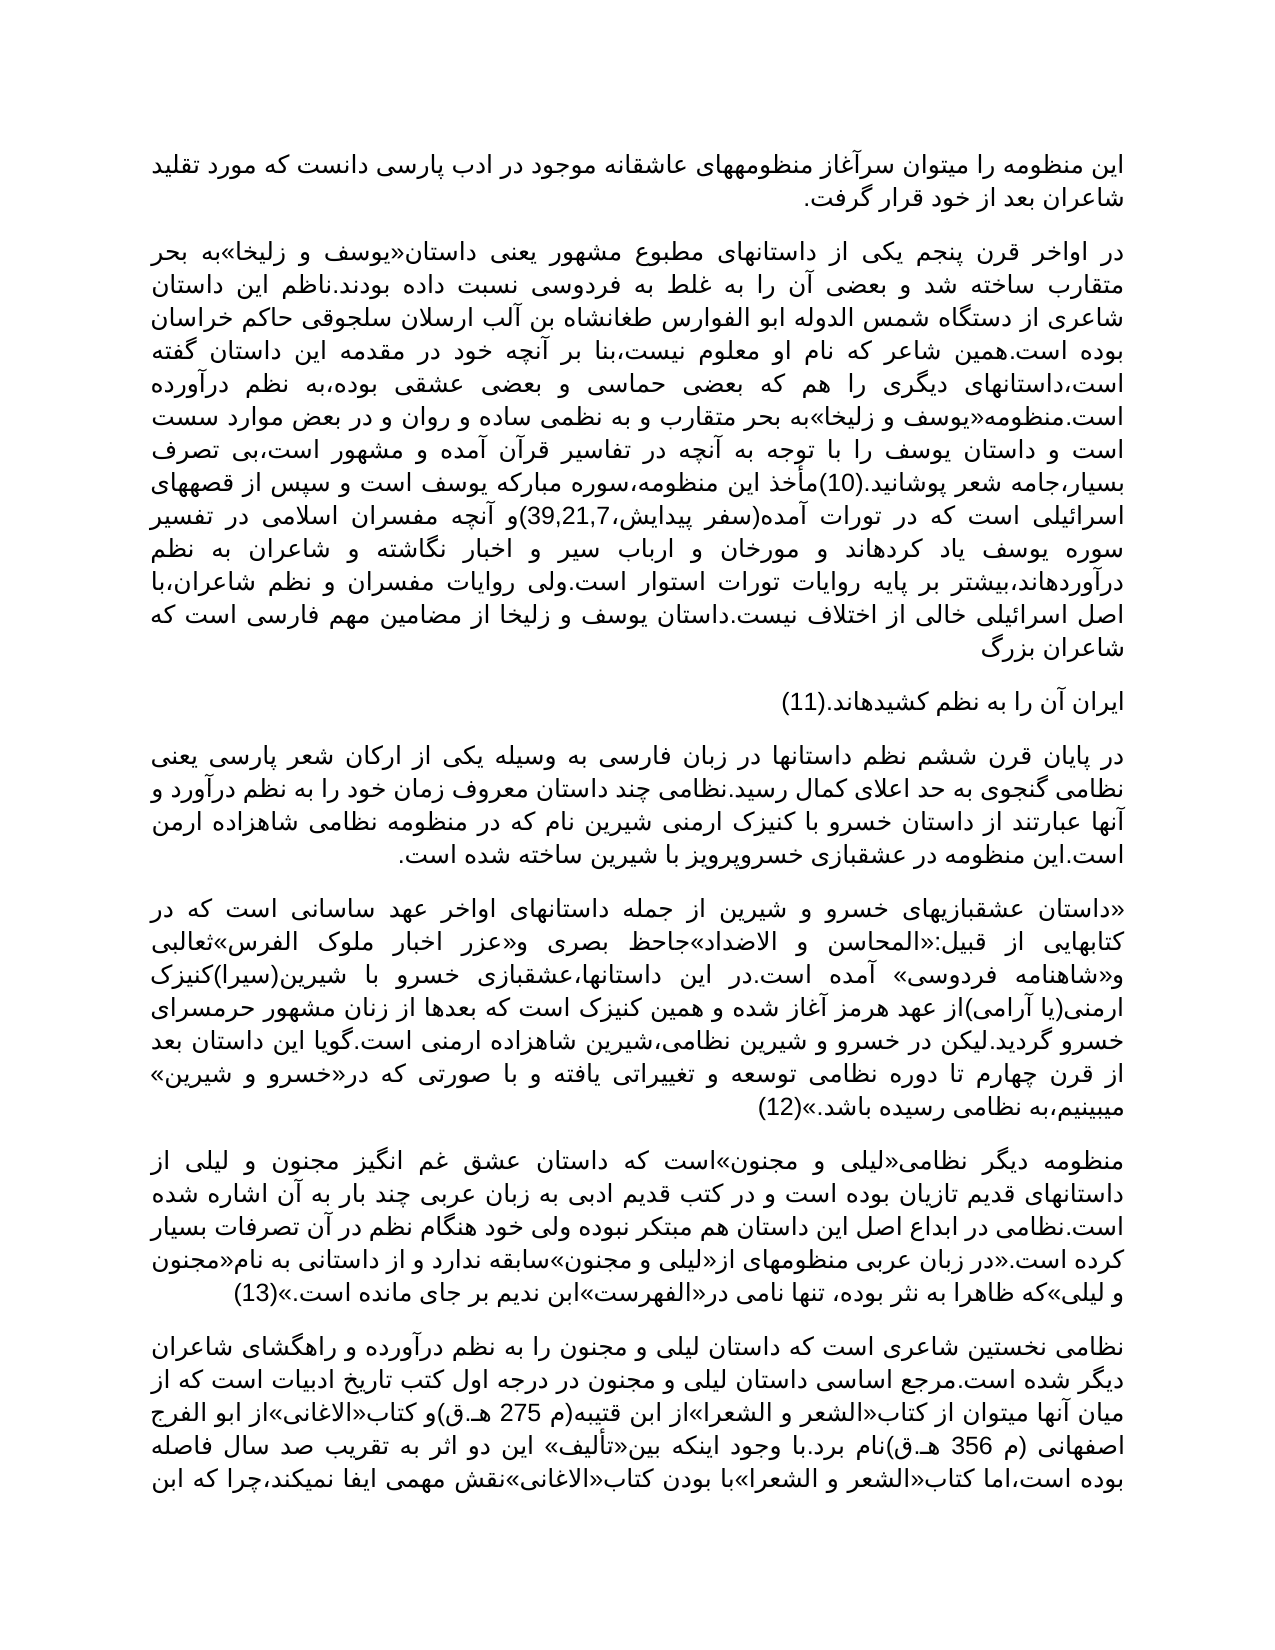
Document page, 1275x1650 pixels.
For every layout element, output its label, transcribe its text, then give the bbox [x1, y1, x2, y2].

text در پایان قرن ششم نظم داستانها در زبان فارسی‏ به وسیله یکی از ارکان شعر پارسی یعنی نظامی‏ گنجوی به حد اعلای کمال رسید.نظامی چند داستان‏ معروف زمان خود را به نظم درآورد و آنها عبارتند از داستان خسرو با کنیزک ارمنی شیرین نام که در منظومه‏ نظامی شاهزاده ارمن است.این منظومه در عشقبازی‏ خسروپرویز با شیرین ساخته شده است. [150, 741, 1125, 869]
text این منظومه را می‏توان سرآغاز منظومه‏های‏ عاشقانه موجود در ادب پارسی دانست که مورد تقلید شاعران بعد از خود قرار گرفت. [150, 150, 1125, 212]
text در اواخر قرن پنجم یکی از داستانهای مطبوع‏ مشهور یعنی داستان«یوسف و زلیخا»به بحر متقارب‏ ساخته شد و بعضی آن را به غلط به فردوسی نسبت‏ داده بودند.ناظم این داستان شاعری از دستگاه‏ شمس الدوله ابو الفوارس طغانشاه بن آلب ارسلان‏ سلجوقی حاکم خراسان بوده است.همین شاعر که‏ نام او معلوم نیست،بنا بر آنچه خود در مقدمه این‏ داستان گفته است،داستانهای دیگری را هم که‏ بعضی حماسی و بعضی عشقی بوده،به نظم درآورده‏ است.منظومه«یوسف و زلیخا»به بحر متقارب و به‏ نظمی ساده و روان و در بعض موارد سست است و داستان یوسف را با توجه به آنچه در تفاسیر قرآن آمده‏ و مشهور است،بی تصرف بسیار،جامه شعر پوشانید.(10)مأخذ این منظومه،سوره مبارکه یوسف‏ است و سپس از قصه‏های اسرائیلی است که در تورات‏ آمده(سفر پیدایش،39,21,7)و آنچه مفسران‏ اسلامی در تفسیر سوره یوسف یاد کرده‏اند و مورخان‏ و ارباب سیر و اخبار نگاشته و شاعران به نظم‏ درآورده‏اند،بیشتر بر پایه روایات تورات استوار است.ولی روایات مفسران و نظم شاعران،با اصل‏ اسرائیلی خالی از اختلاف نیست.داستان یوسف و زلیخا از مضامین مهم فارسی است که شاعران بزرگ‏ [150, 237, 1125, 662]
text ایران آن را به نظم کشیده‏اند.(11) [150, 687, 1125, 716]
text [150, 1332, 1125, 1492]
text «داستان عشقبازیهای خسرو و شیرین از جمله‏ داستانهای اواخر عهد ساسانی است که در کتابهایی‏ از قبیل:«المحاسن و الاضداد»جاحظ بصری و«عزر اخبار ملوک الفرس»ثعالبی و«شاهنامه فردوسی» آمده است.در این داستانها،عشقبازی خسرو با شیرین(سیرا)کنیزک ارمنی(یا آرامی)از عهد هرمز آغاز شده و همین کنیزک است که بعدها از زنان‏ مشهور حرمسرای خسرو گردید.لیکن در خسرو و شیرین نظامی،شیرین شاهزاده ارمنی است.گویا این داستان بعد از قرن چهارم تا دوره نظامی توسعه و تغییراتی یافته و با صورتی که در«خسرو و شیرین» می‏بینیم،به نظامی رسیده باشد.»(12) [150, 894, 1125, 1121]
text منظومه دیگر نظامی«لیلی و مجنون»است که‏ داستان عشق غم انگیز مجنون و لیلی از داستانهای‏ قدیم تازیان بوده است و در کتب قدیم ادبی به زبان‏ عربی چند بار به آن اشاره شده است.نظامی در ابداع‏ اصل این داستان هم مبتکر نبوده ولی خود هنگام نظم‏ در آن تصرفات بسیار کرده است.«در زبان عربی‏ منظومه‏ای از«لیلی و مجنون»سابقه ندارد و از داستانی به نام«مجنون و لیلی»که ظاهرا به نثر بوده، تنها نامی در«الفهرست»ابن ندیم بر جای مانده‏ است.»(13) [150, 1146, 1125, 1307]
